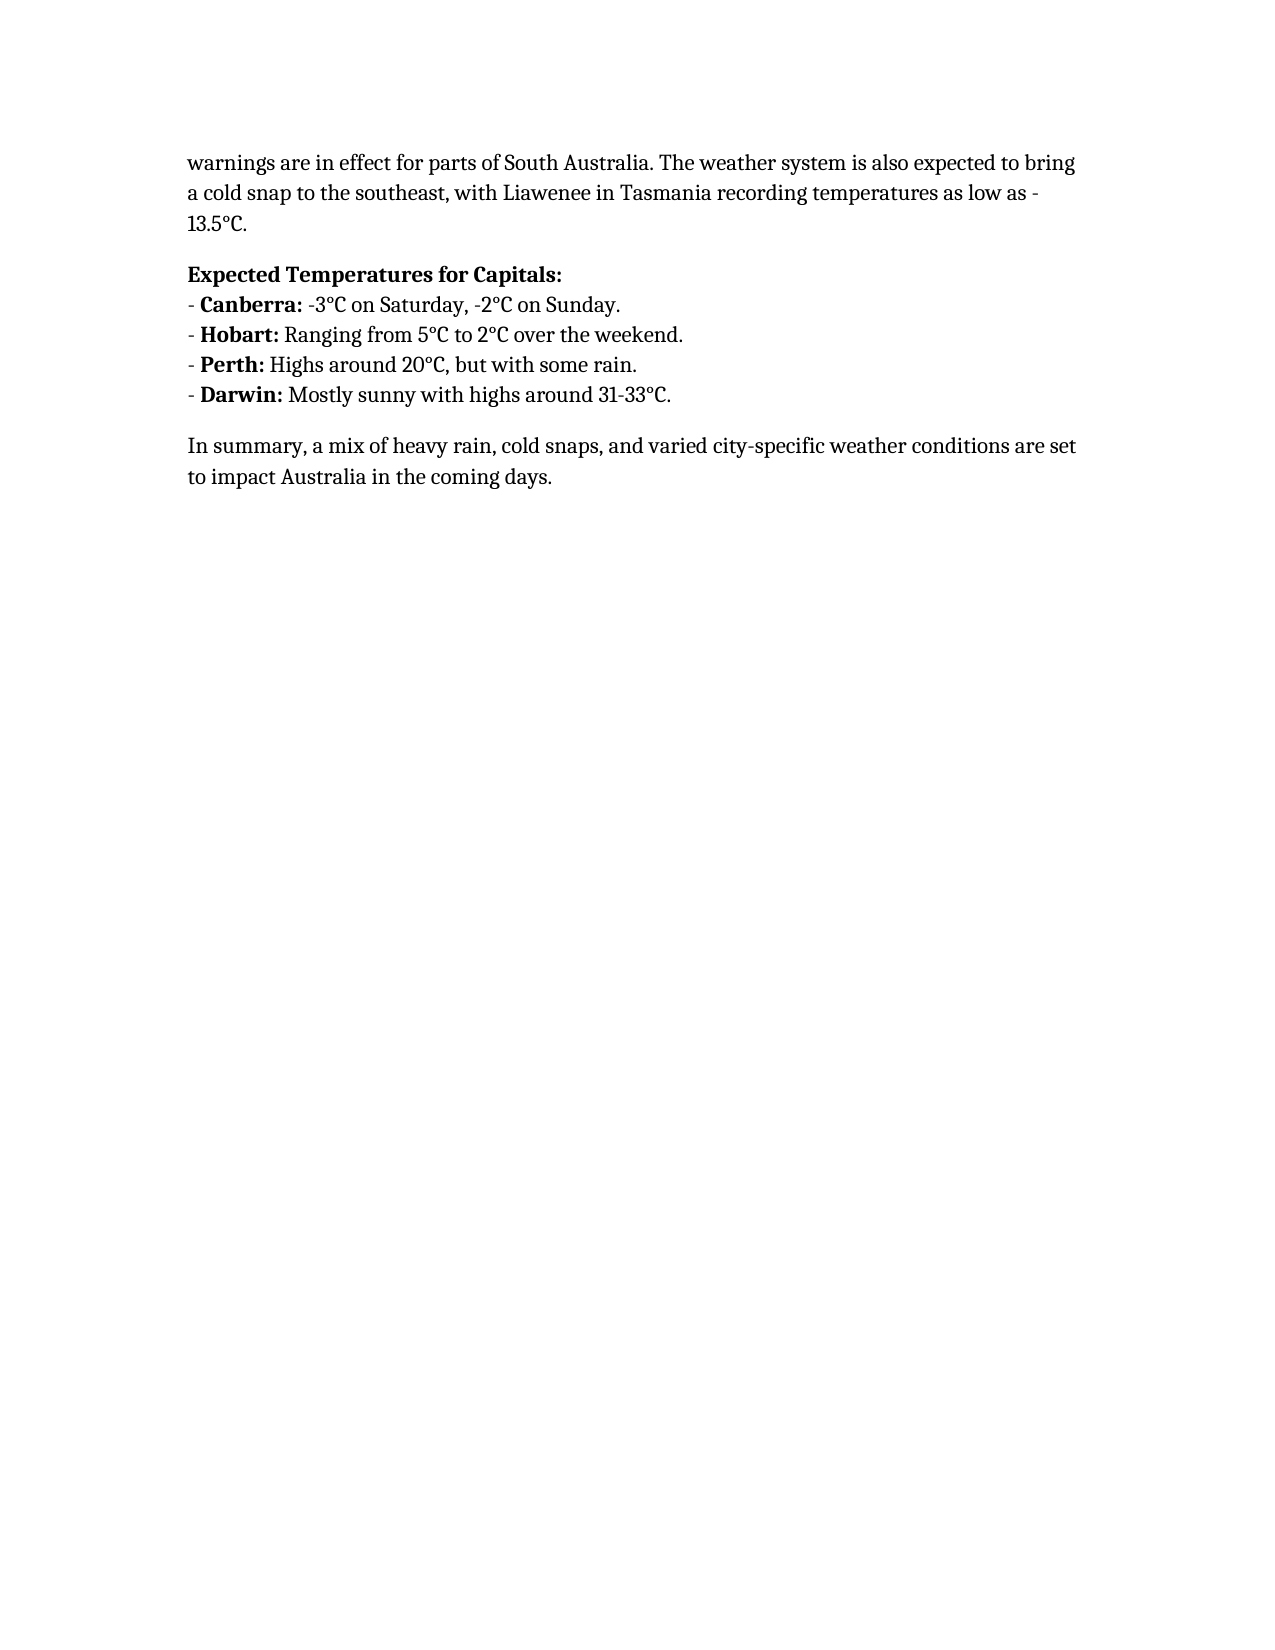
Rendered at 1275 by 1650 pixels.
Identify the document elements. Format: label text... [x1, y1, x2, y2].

text In summary, a mix of heavy rain, cold snaps, and varied city-specific weather conditions are set to impact Australia in the coming days. [187, 433, 1087, 490]
text Expected Temperatures for Capitals: - Canberra: -3°C on Saturday, -2°C on Sunday. - Hobart: Ranging from 5°C to 2°C over the weekend. - Perth: Highs around 20°C, but with some rain. - Darwin: Mostly sunny with highs around 31-33°C. [187, 261, 1087, 409]
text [187, 150, 1087, 237]
